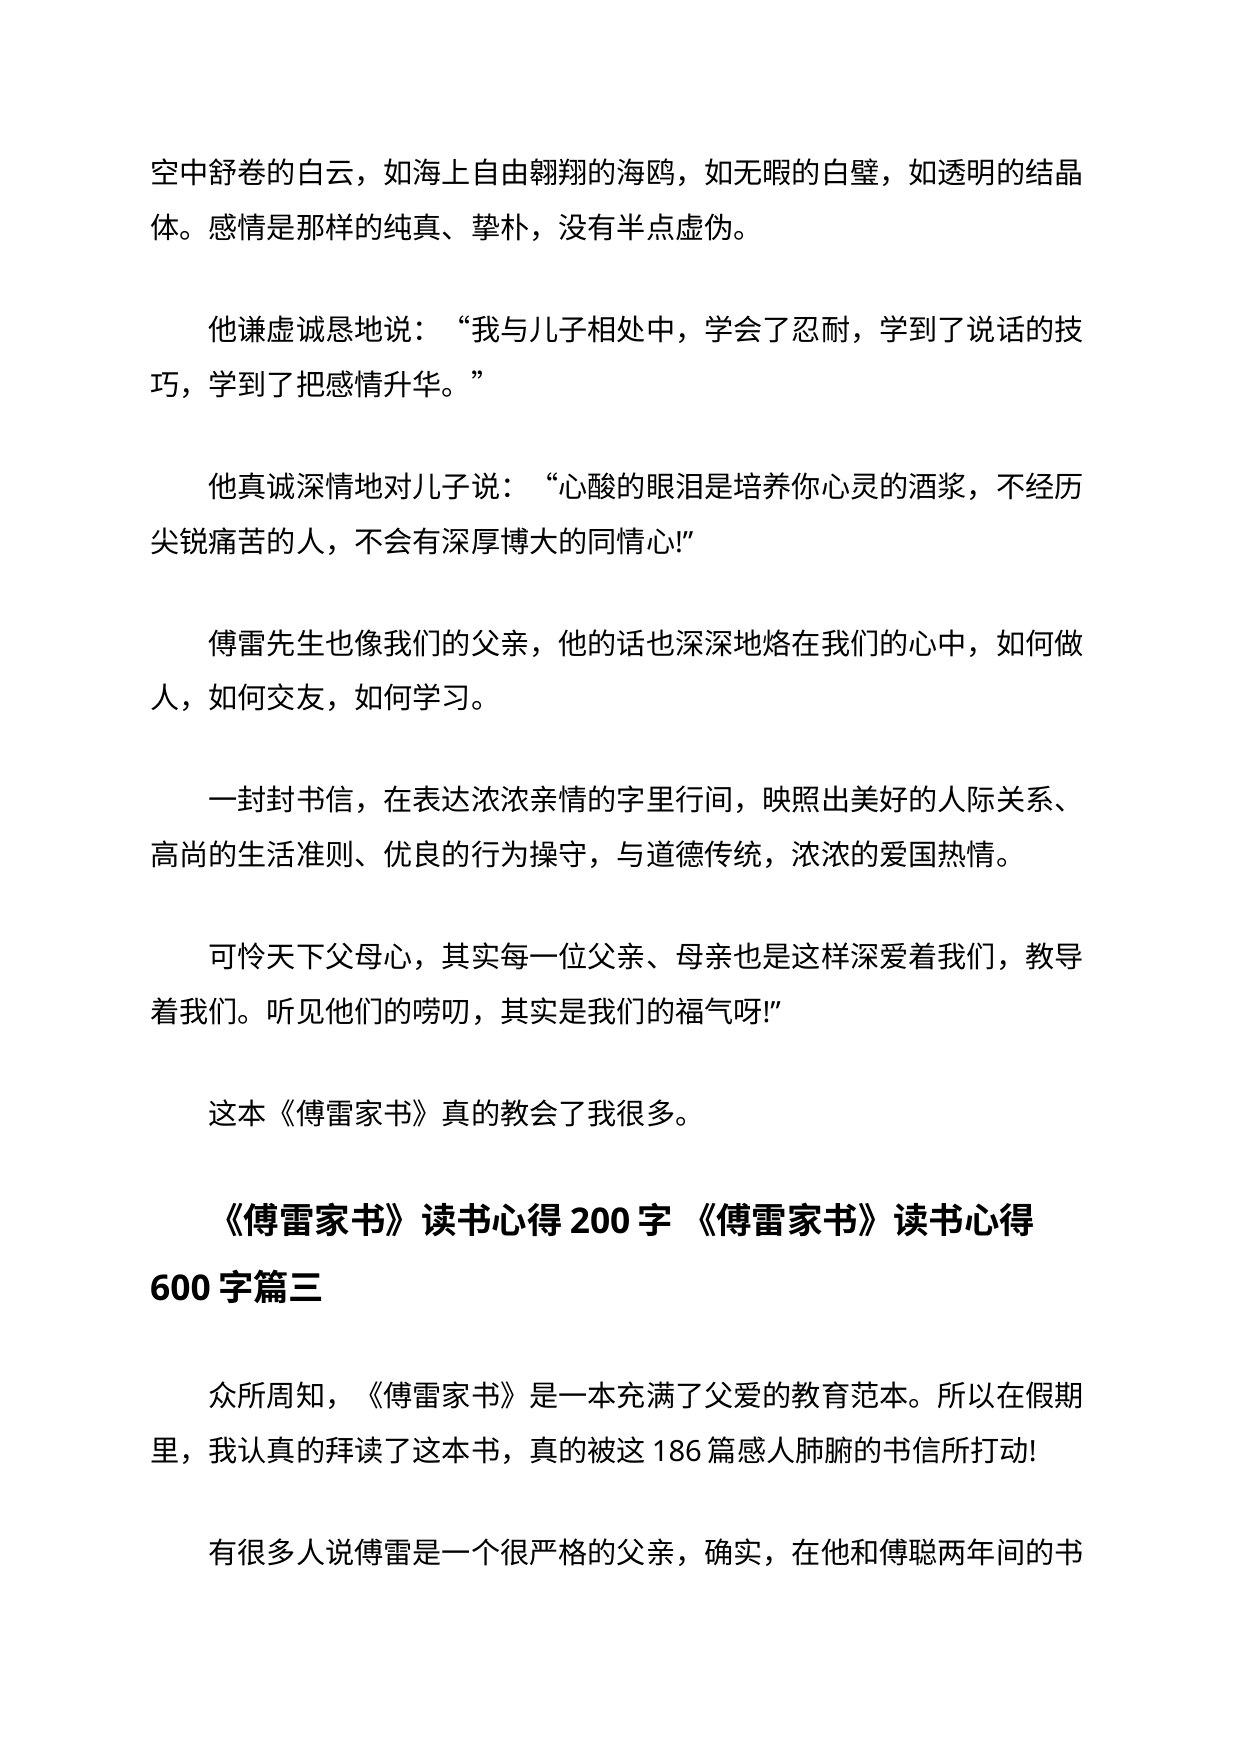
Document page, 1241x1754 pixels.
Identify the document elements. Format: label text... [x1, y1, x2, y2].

text 可怜天下父母心，其实每一位父亲、母亲也是这样深爱着我们，教导着我们。听见他们的唠叨，其实是我们的福气呀!” [150, 933, 1090, 1031]
text 《傅雷家书》读书心得200字 《傅雷家书》读书心得600字篇三 [150, 1192, 1090, 1310]
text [150, 150, 1090, 247]
text 傅雷先生也像我们的父亲，他的话也深深地烙在我们的心中，如何做人，如何交友，如何学习。 [150, 620, 1090, 717]
text 他真诚深情地对儿子说：“心酸的眼泪是培养你心灵的酒浆，不经历尖锐痛苦的人，不会有深厚博大的同情心!” [150, 463, 1090, 561]
text 这本《傅雷家书》真的教会了我很多。 [150, 1090, 1090, 1133]
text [150, 1529, 1090, 1572]
text 他谦虚诚恳地说：“我与儿子相处中，学会了忍耐，学到了说话的技巧，学到了把感情升华。” [150, 307, 1090, 404]
text 一封封书信，在表达浓浓亲情的字里行间，映照出美好的人际关系、高尚的生活准则、优良的行为操守，与道德传统，浓浓的爱国热情。 [150, 777, 1090, 874]
text 众所周知，《傅雷家书》是一本充满了父爱的教育范本。所以在假期里，我认真的拜读了这本书，真的被这186篇感人肺腑的书信所打动! [150, 1372, 1090, 1470]
